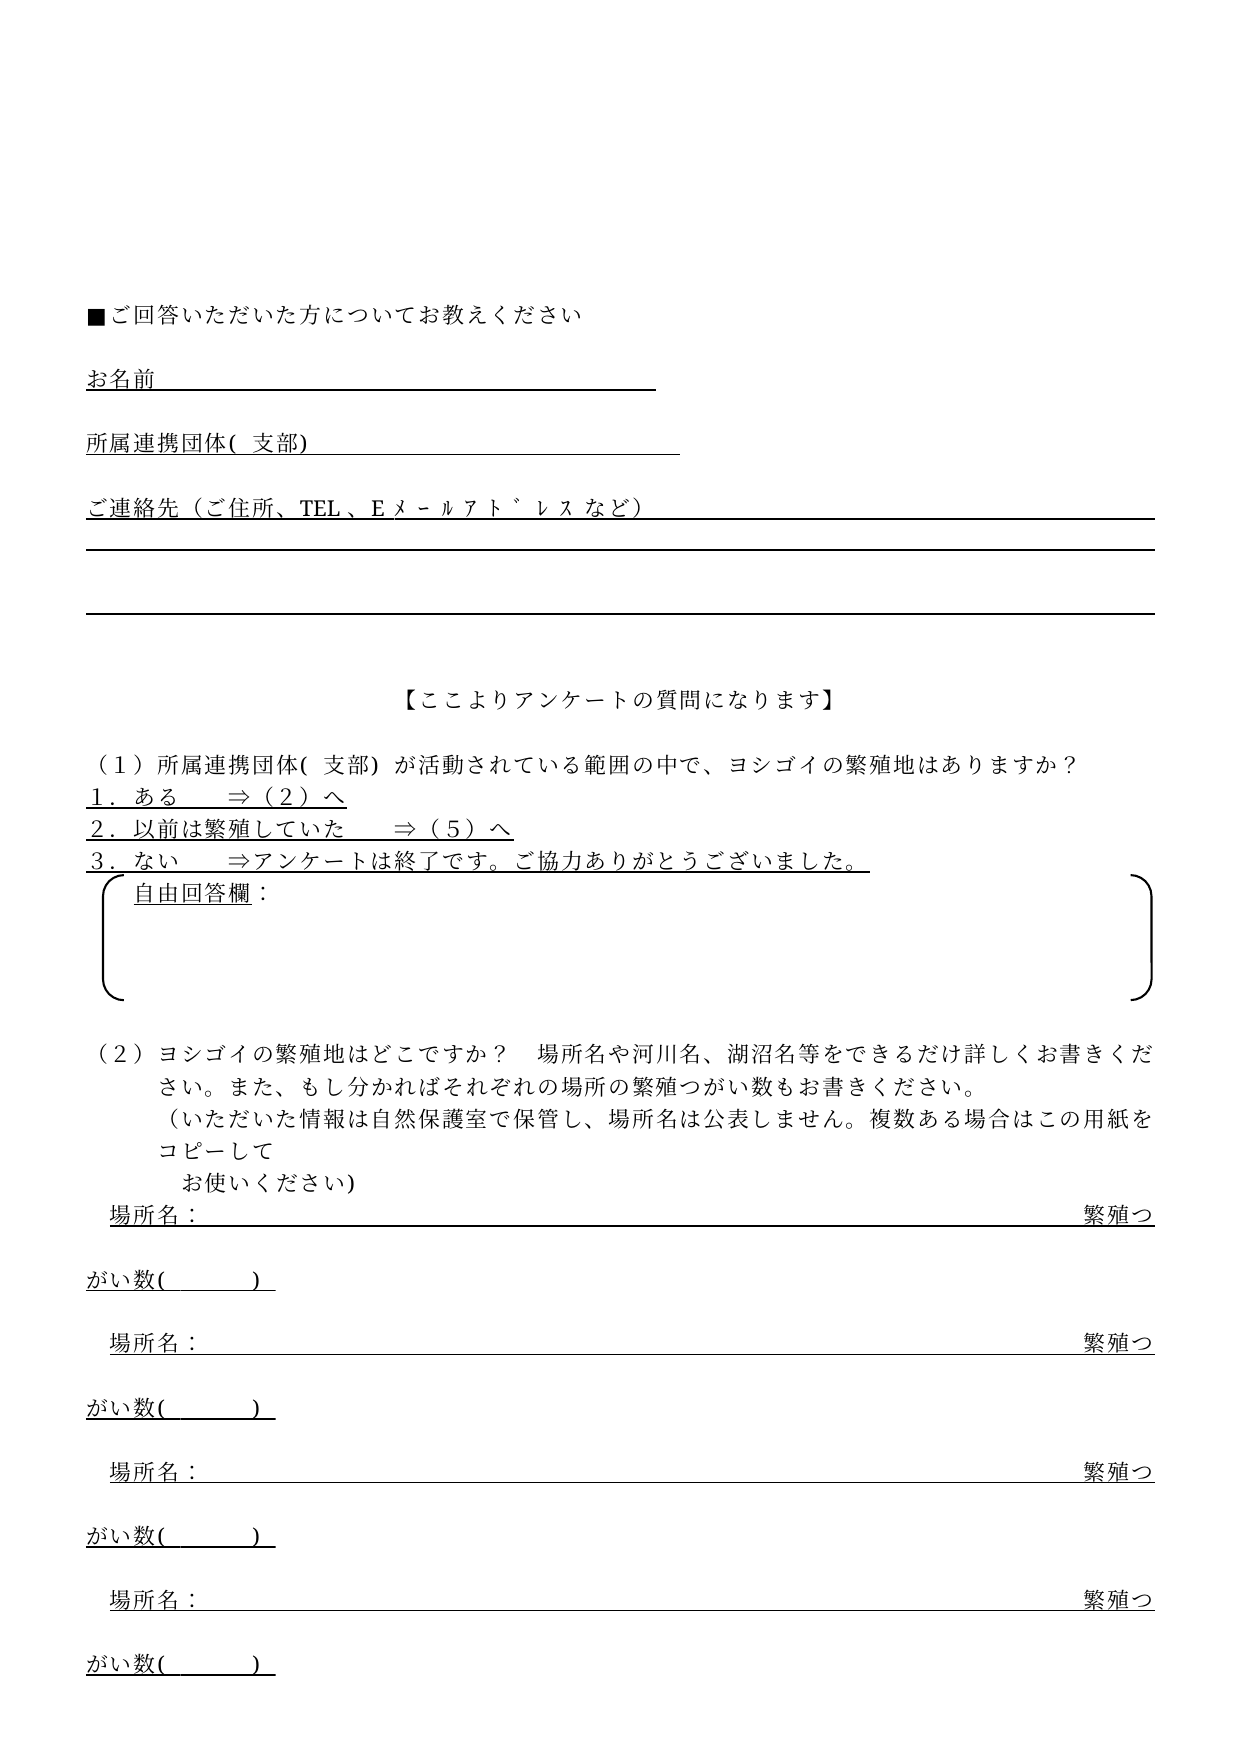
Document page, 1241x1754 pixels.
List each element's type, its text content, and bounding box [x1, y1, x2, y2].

text （２）ヨシゴイの繁殖地はどこですか？ 場所名や河川名、湖沼名等をできるだけ詳しくお書きください。また、もし分かればそれぞれの場所の繁殖つがい数もお書きください。 [86, 1037, 1154, 1102]
text （１）所属連携団体(支部)が活動されている範囲の中で、ヨシゴイの繁殖地はありますか？ [86, 747, 1154, 780]
text （いただいた情報は自然保護室で保管し、場所名は公表しません。複数ある場合はこの用紙をコピーして [86, 1102, 1154, 1166]
text 所属連携団体(支部) [86, 426, 1154, 458]
text お名前 [86, 362, 1154, 394]
text 場所名： 繁殖つがい数( ) [86, 1326, 1154, 1423]
text ３．ない ⇒アンケートは終了です。ご協力ありがとうございました。 [86, 844, 1154, 876]
text 自由回答欄： [86, 876, 112, 908]
text 場所名： 繁殖つがい数( ) [86, 1582, 1154, 1679]
text ■ご回答いただいた方についてお教えください [86, 298, 1154, 330]
text お使いください) [86, 1166, 1154, 1198]
text 【ここよりアンケートの質問になります】 [86, 683, 1154, 715]
text 自由回答欄： [105, 876, 1150, 908]
text 場所名： 繁殖つがい数( ) [86, 1198, 1154, 1295]
text ご連絡先（ご住所、TEL、Eﾒｰﾙｱﾄﾞﾚｽなど） [86, 491, 1154, 518]
text １．ある ⇒（２）へ [86, 780, 1154, 812]
text 場所名： 繁殖つがい数( ) [86, 1454, 1154, 1551]
text ２．以前は繁殖していた ⇒（５）へ [86, 812, 1154, 844]
